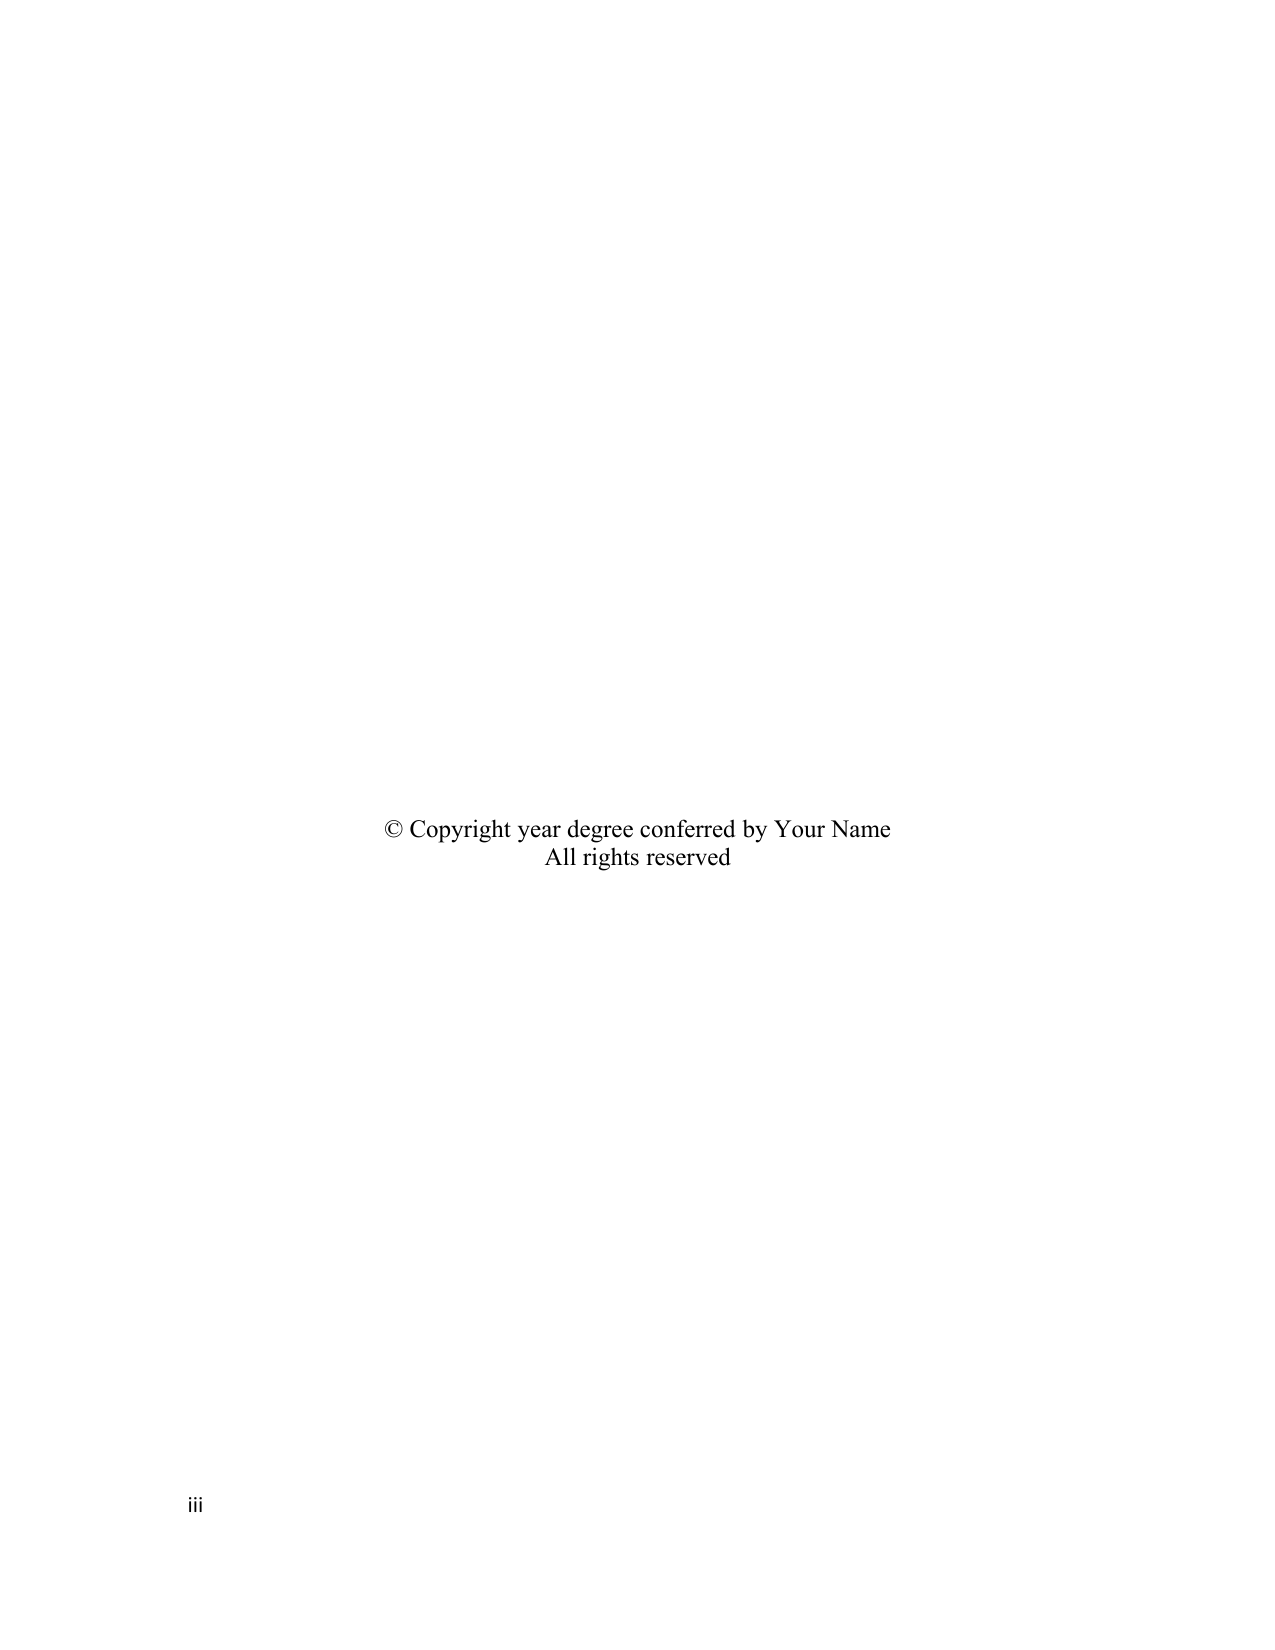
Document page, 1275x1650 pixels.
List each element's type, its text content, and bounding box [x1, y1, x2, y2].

text All rights reserved [187, 843, 1087, 871]
text © Copyright year degree conferred by Your Name [187, 815, 1087, 843]
